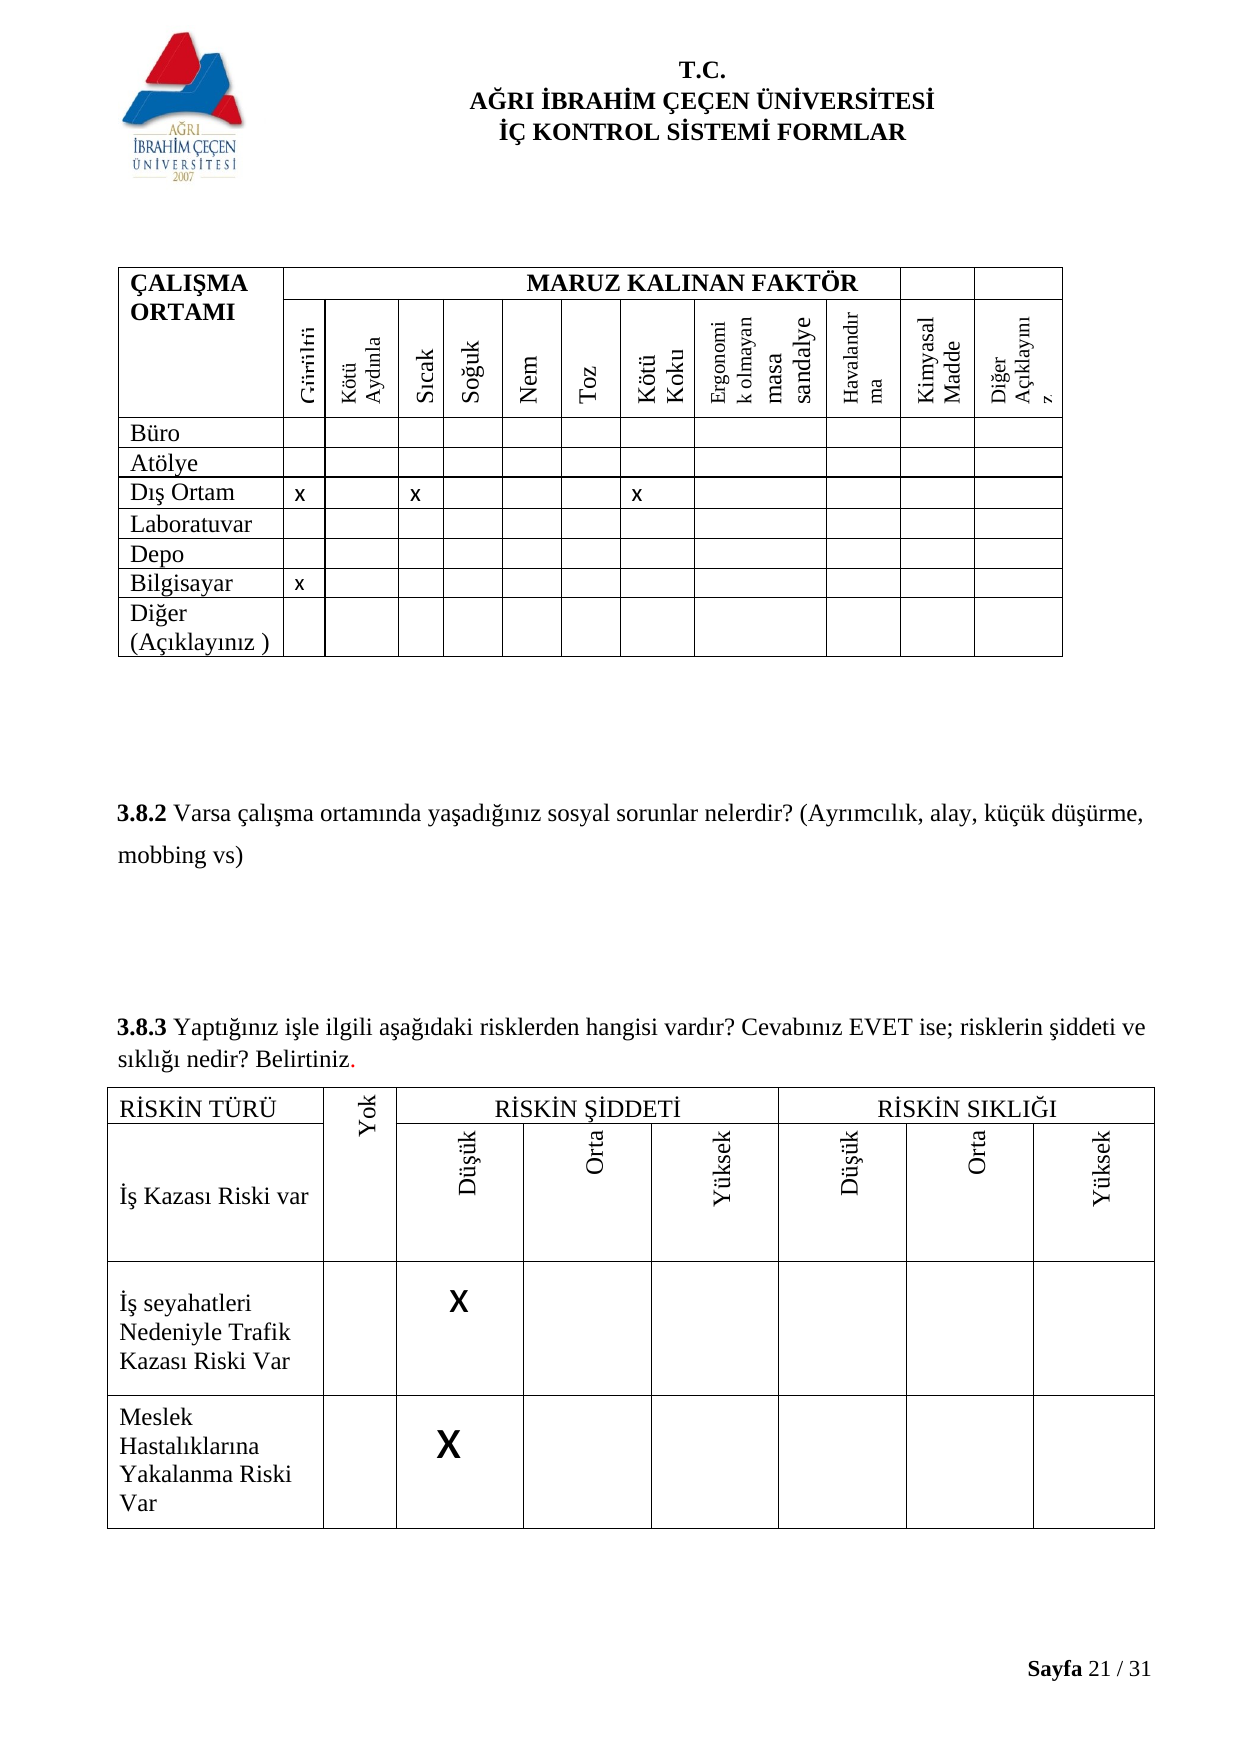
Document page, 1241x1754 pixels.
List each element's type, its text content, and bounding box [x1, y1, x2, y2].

table_cell [562, 539, 620, 567]
table_cell [284, 509, 324, 538]
table_cell [399, 598, 443, 656]
table_header [324, 1088, 396, 1261]
table_cell [444, 478, 502, 508]
table_header ÇALIŞMA ORTAMI [119, 268, 283, 417]
table_cell [284, 448, 324, 476]
table_cell Kimyasal Madde [901, 300, 974, 417]
table_cell [901, 539, 974, 567]
table_cell [652, 1396, 778, 1528]
table_cell Kötü Aydınlatma [326, 300, 398, 417]
table_cell [652, 1124, 778, 1261]
table_cell Nem [503, 300, 561, 417]
table_cell [284, 598, 324, 656]
table_cell [503, 569, 561, 597]
table_cell [562, 569, 620, 597]
table_cell [284, 418, 324, 447]
table_cell [503, 539, 561, 567]
table_cell [562, 598, 620, 656]
table_cell Soğuk [444, 300, 502, 417]
table_cell [562, 418, 620, 447]
table_cell [621, 418, 694, 447]
table_cell [695, 539, 826, 567]
picture [118, 25, 273, 193]
table_cell [695, 418, 826, 447]
table_cell [399, 569, 443, 597]
table_cell [326, 539, 398, 567]
table_cell Ergonomik olmayan masa sandalye [695, 300, 826, 417]
table_cell [444, 418, 502, 447]
table_cell Laboratuvar [119, 509, 283, 538]
table_cell [695, 598, 826, 656]
text 3.8.3 Yaptığınız işle ilgili aşağıdaki risklerden hangisi vardır? Cevabınız EVET ise; risklerin şiddeti ve sıklığı nedir? Belirtiniz. [117, 1012, 1152, 1073]
table_cell [975, 598, 1062, 656]
table_cell [652, 1262, 778, 1394]
table_cell Gürültü [284, 300, 324, 417]
table_cell İş Kazası Riski var [108, 1124, 323, 1261]
table_cell [975, 478, 1062, 508]
table_cell [779, 1396, 906, 1528]
table_cell İş seyahatleri Nedeniyle Trafik Kazası Riski Var [108, 1262, 323, 1394]
table_header ĞI [1033, 1088, 1154, 1123]
table_cell [907, 1396, 1033, 1528]
table_cell Dış Ortam [119, 478, 283, 508]
table_cell [907, 1124, 1033, 1261]
table_cell [284, 539, 324, 567]
table_cell [975, 448, 1062, 476]
table_cell [524, 1262, 651, 1394]
table_cell [326, 598, 398, 656]
table_cell [901, 478, 974, 508]
table_cell [326, 418, 398, 447]
table_cell Bilgisayar [119, 569, 283, 597]
table_cell [901, 509, 974, 538]
table_cell [444, 448, 502, 476]
table_cell [907, 1262, 1033, 1394]
table_cell [975, 539, 1062, 567]
table_header MARUZ KALINAN FAKTÖR [284, 268, 900, 299]
table_cell [621, 598, 694, 656]
table_cell x [397, 1396, 523, 1528]
table_cell [324, 1396, 396, 1528]
table_cell [399, 539, 443, 567]
table_header [901, 268, 974, 299]
table_cell [444, 598, 502, 656]
table_cell Diğer Açıklayınız [975, 300, 1062, 417]
table_cell [324, 1262, 396, 1394]
table_cell [326, 448, 398, 476]
table_cell [621, 539, 694, 567]
table_cell [444, 509, 502, 538]
table_cell [901, 448, 974, 476]
table_cell [975, 418, 1062, 447]
table_cell [444, 539, 502, 567]
table_cell [503, 478, 561, 508]
table_cell Depo [119, 539, 283, 567]
table_cell Büro [119, 418, 283, 447]
table_header [975, 268, 1062, 299]
table_cell [901, 598, 974, 656]
table_header RİSKİN TÜRÜ [108, 1088, 323, 1123]
table_header RİSKİN SIKLI [779, 1088, 1033, 1123]
table_cell [397, 1124, 523, 1261]
table_cell [562, 448, 620, 476]
table_cell [524, 1124, 651, 1261]
table_cell [695, 448, 826, 476]
table_cell [562, 478, 620, 508]
table_cell Toz [562, 300, 620, 417]
table_cell [503, 448, 561, 476]
table_cell x [284, 478, 324, 508]
table_cell [827, 478, 900, 508]
table_cell [901, 418, 974, 447]
table_cell Atölye [119, 448, 283, 476]
table_cell [827, 539, 900, 567]
table_cell [326, 569, 398, 597]
table_cell [1034, 1262, 1154, 1394]
table_cell [326, 509, 398, 538]
table_cell [399, 418, 443, 447]
table_cell [975, 569, 1062, 597]
table_cell [827, 598, 900, 656]
table_cell x [621, 478, 694, 508]
table_cell [827, 509, 900, 538]
table_cell [695, 509, 826, 538]
table_cell [562, 509, 620, 538]
table_header RİSKİN ŞİDDETİ [397, 1088, 778, 1123]
table_cell [621, 509, 694, 538]
table_cell [524, 1396, 651, 1528]
table_cell [621, 569, 694, 597]
table_cell [901, 569, 974, 597]
table_cell [503, 509, 561, 538]
table_cell [621, 448, 694, 476]
table_cell [827, 418, 900, 447]
table_cell [1034, 1124, 1154, 1261]
table_cell [827, 569, 900, 597]
table_cell Sıcak [399, 300, 443, 417]
table_cell [779, 1262, 906, 1394]
table_cell [827, 448, 900, 476]
table_cell [779, 1124, 906, 1261]
table_cell [975, 509, 1062, 538]
table_cell [399, 448, 443, 476]
table_cell Kötü Koku [621, 300, 694, 417]
table_cell x [397, 1262, 523, 1394]
table_cell [444, 569, 502, 597]
table_cell x [284, 569, 324, 597]
table_cell [399, 509, 443, 538]
table_cell Meslek Hastalıklarına Yakalanma Riski Var [108, 1396, 323, 1528]
text 3.8.2 Varsa çalışma ortamında yaşadığınız sosyal sorunlar nelerdir? (Ayrımcılık, alay, küçük düşürme, mobbing vs) [117, 798, 1152, 869]
table_cell x [399, 478, 443, 508]
table_cell [503, 598, 561, 656]
table_cell [695, 569, 826, 597]
table_cell Havalandırma [827, 300, 900, 417]
table_cell [503, 418, 561, 447]
table_cell Diğer (Açıklayınız ) [119, 598, 283, 656]
table_cell [695, 478, 826, 508]
table_cell [1034, 1396, 1154, 1528]
table_cell [326, 478, 398, 508]
